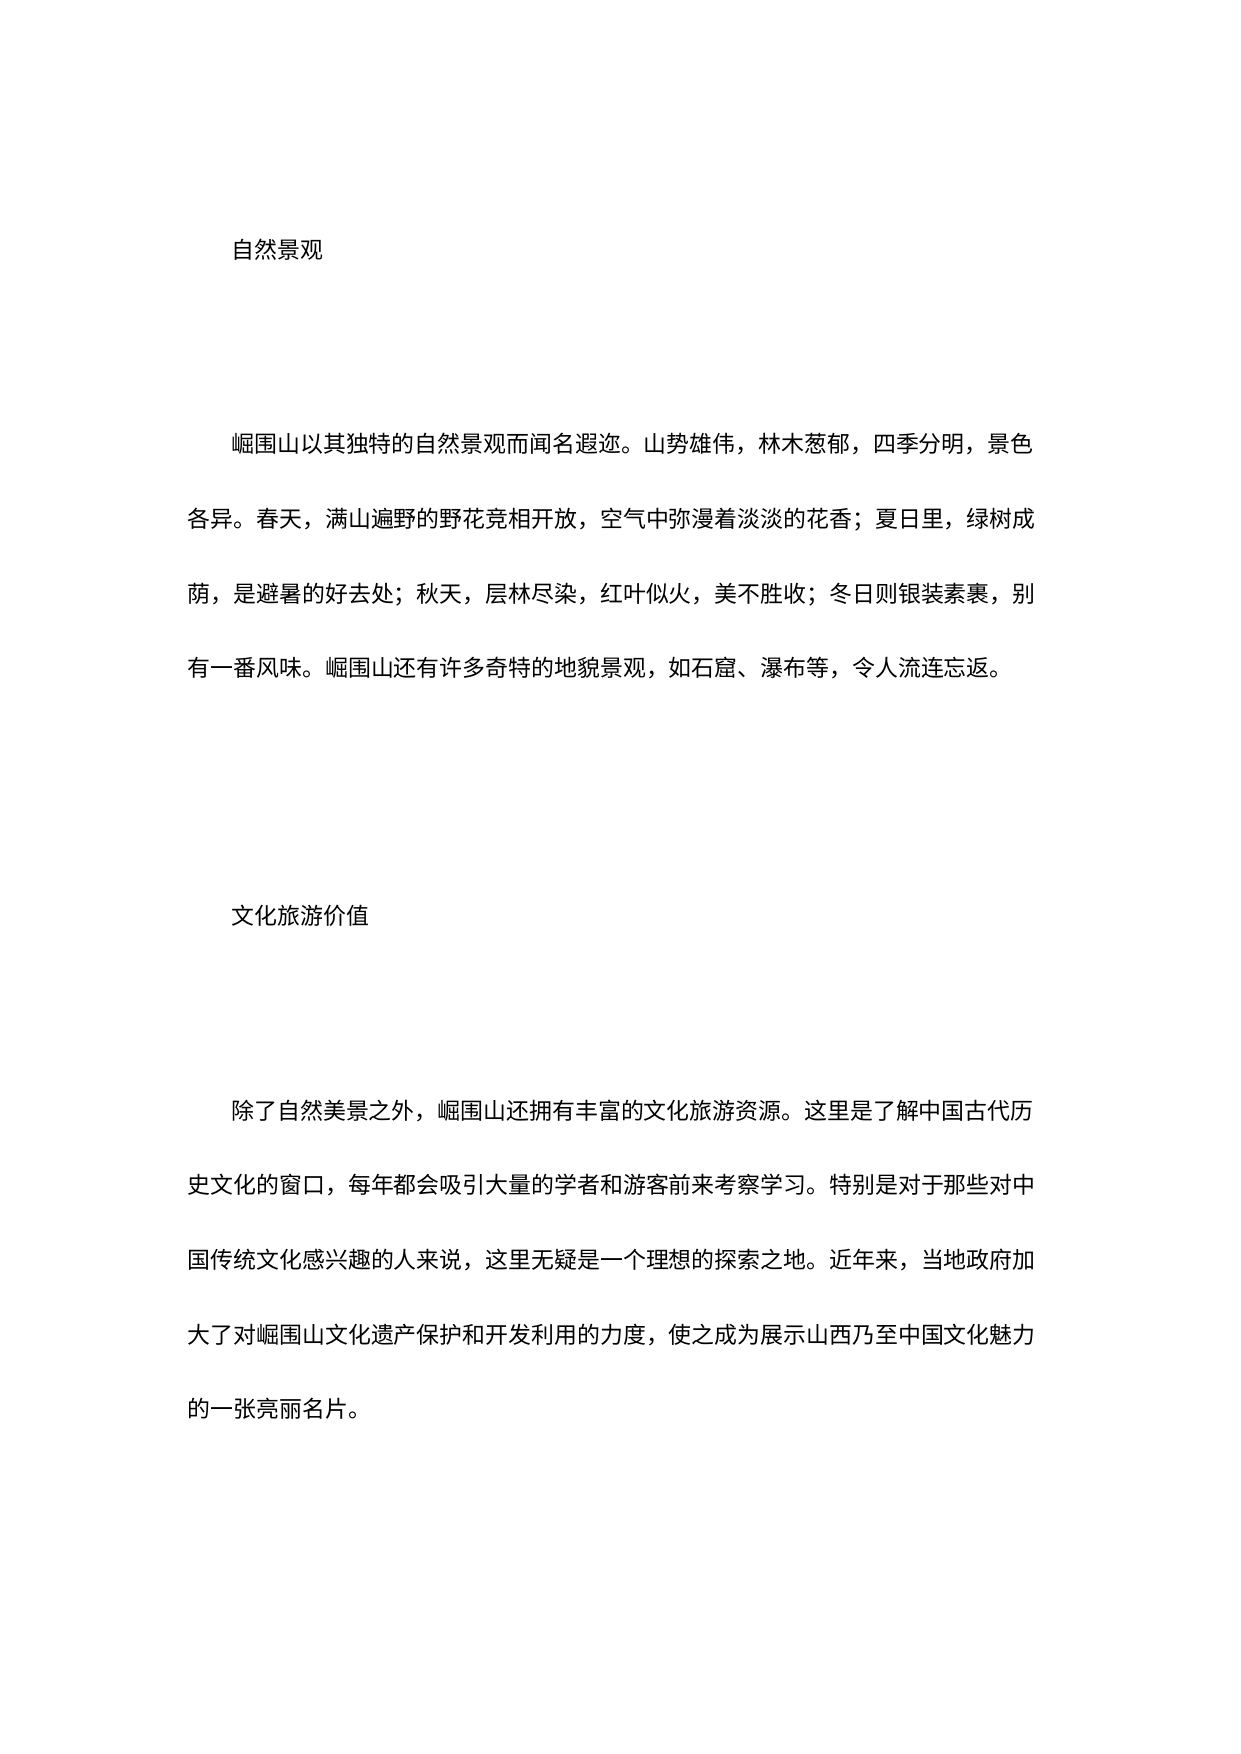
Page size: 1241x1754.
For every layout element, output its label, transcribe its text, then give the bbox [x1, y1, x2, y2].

text 文化旅游价值 [187, 882, 1053, 947]
text 除了自然美景之外，崛围山还拥有丰富的文化旅游资源。这里是了解中国古代历史文化的窗口，每年都会吸引大量的学者和游客前来考察学习。特别是对于那些对中国传统文化感兴趣的人来说，这里无疑是一个理想的探索之地。近年来，当地政府加大了对崛围山文化遗产保护和开发利用的力度，使之成为展示山西乃至中国文化魅力的一张亮丽名片。 [187, 1077, 1053, 1441]
text 崛围山以其独特的自然景观而闻名遐迩。山势雄伟，林木葱郁，四季分明，景色各异。春天，满山遍野的野花竞相开放，空气中弥漫着淡淡的花香；夏日里，绿树成荫，是避暑的好去处；秋天，层林尽染，红叶似火，美不胜收；冬日则银装素裹，别有一番风味。崛围山还有许多奇特的地貌景观，如石窟、瀑布等，令人流连忘返。 [187, 410, 1053, 699]
text 自然景观 [187, 216, 1053, 281]
